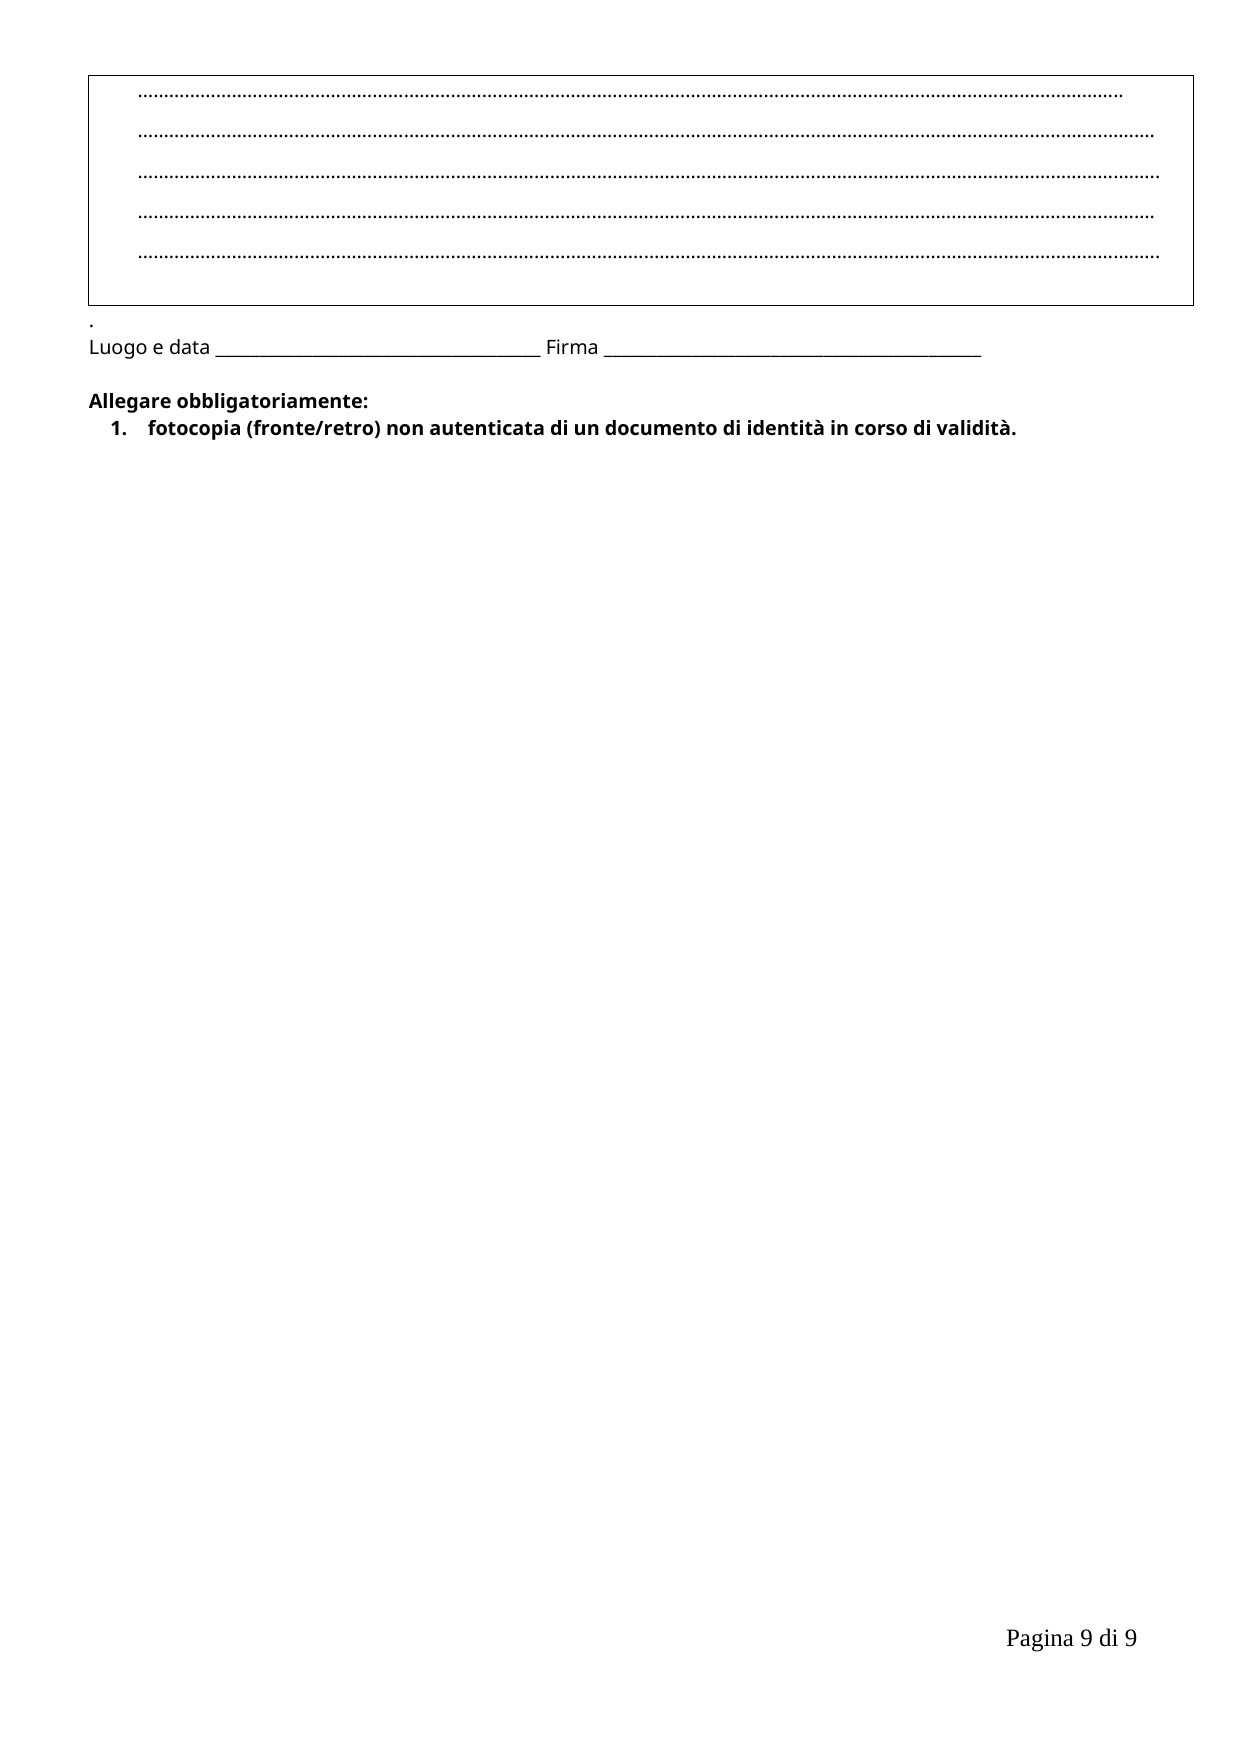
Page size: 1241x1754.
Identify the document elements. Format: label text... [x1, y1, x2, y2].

text Luogo e data _____________________________________ Firma ___________________________________________ [89, 333, 1137, 387]
list fotocopia (fronte/retro) non autenticata di un documento di identità in corso di validità. [110, 414, 1094, 441]
text . [89, 306, 1195, 333]
text Allegare obbligatoriamente: [89, 387, 1137, 414]
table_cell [89, 76, 1193, 305]
